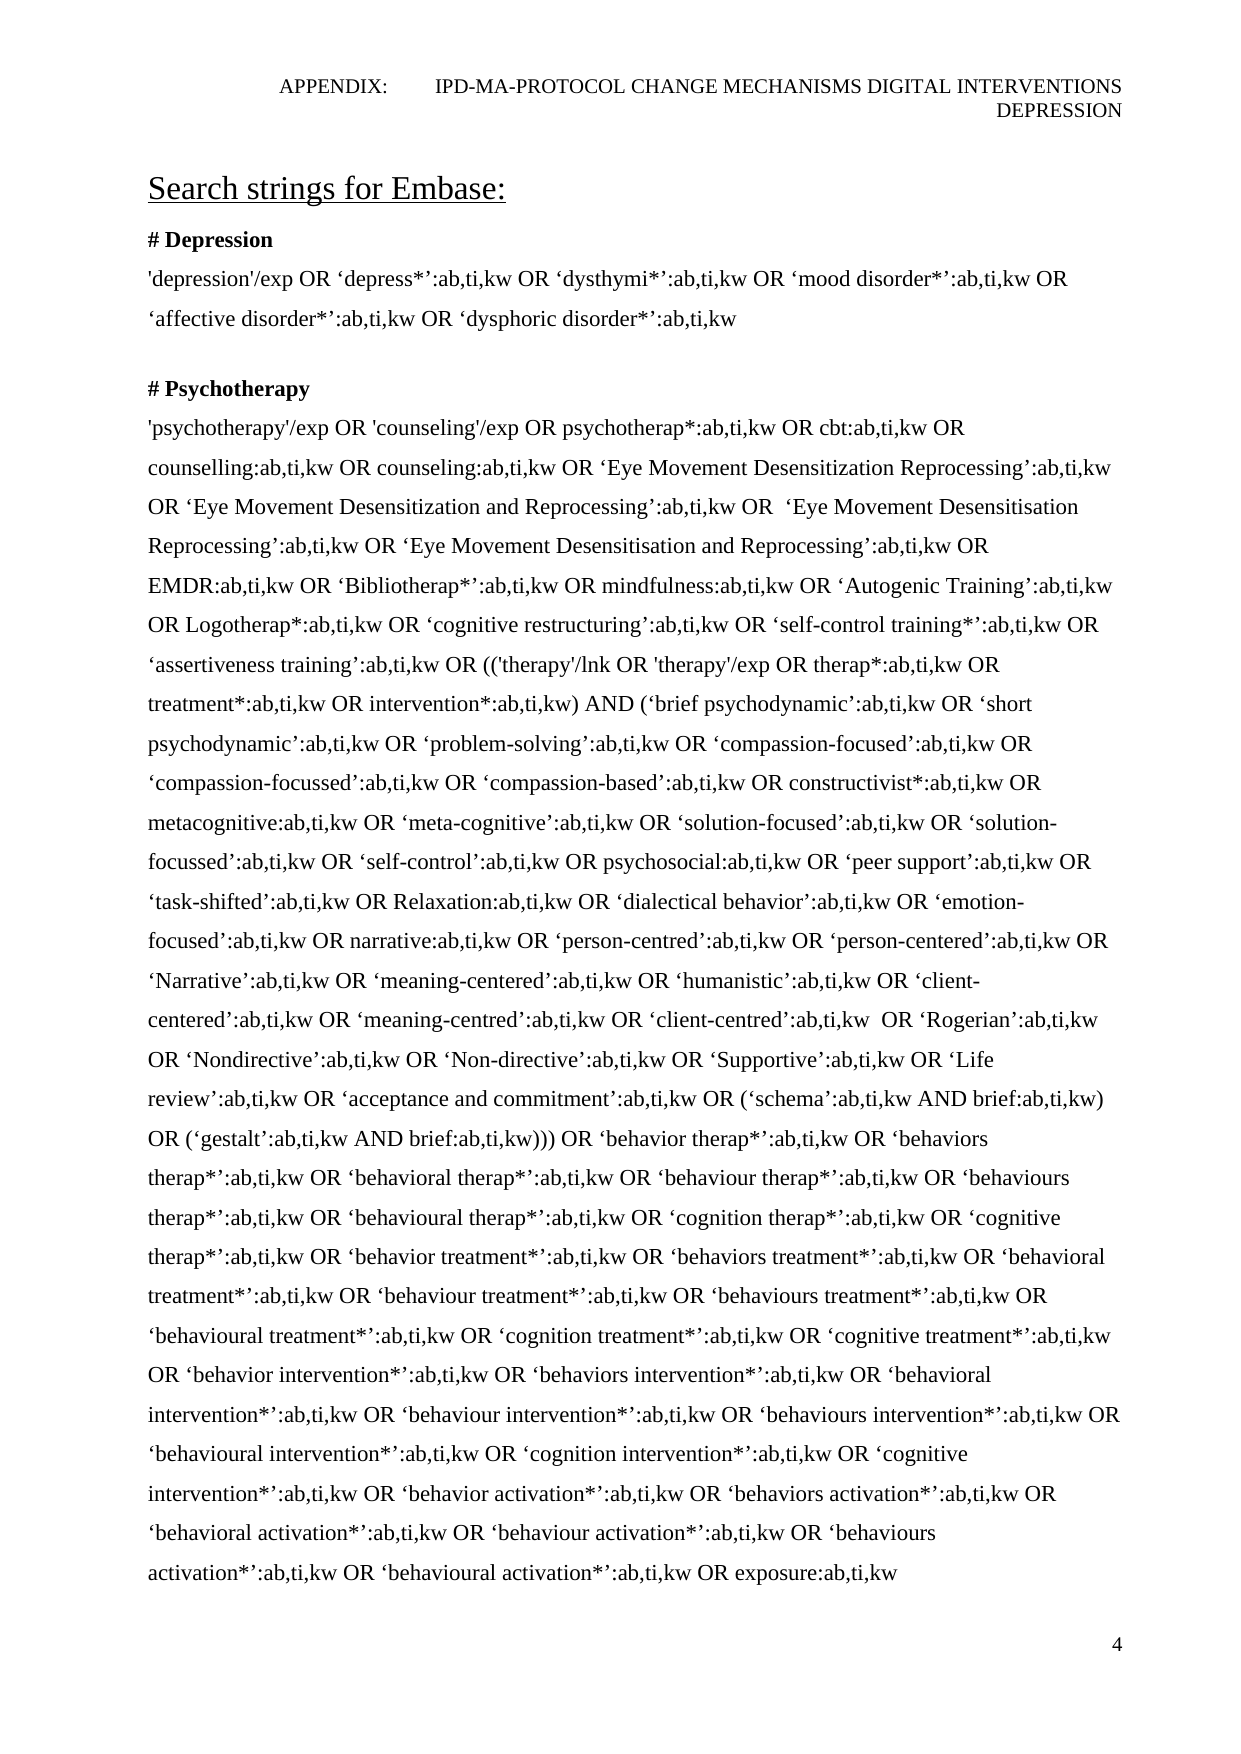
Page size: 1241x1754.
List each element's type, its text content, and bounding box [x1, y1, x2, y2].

text # Psychotherapy [148, 374, 1122, 401]
text 'psychotherapy'/exp OR 'counseling'/exp OR psychotherap*:ab,ti,kw OR cbt:ab,ti,kw OR counselling:ab,ti,kw OR counseling:ab,ti,kw OR ‘Eye Movement Desensitization Reprocessing’:ab,ti,kw OR ‘Eye Movement Desensitization and Reprocessing’:ab,ti,kw OR ‘Eye Movement Desensitisation Reprocessing’:ab,ti,kw OR ‘Eye Movement Desensitisation and Reprocessing’:ab,ti,kw OR EMDR:ab,ti,kw OR ‘Bibliotherap*’:ab,ti,kw OR mindfulness:ab,ti,kw OR ‘Autogenic Training’:ab,ti,kw OR Logotherap*:ab,ti,kw OR ‘cognitive restructuring’:ab,ti,kw OR ‘self-control training*’:ab,ti,kw OR ‘assertiveness training’:ab,ti,kw OR (('therapy'/lnk OR 'therapy'/exp OR therap*:ab,ti,kw OR treatment*:ab,ti,kw OR intervention*:ab,ti,kw) AND (‘brief psychodynamic’:ab,ti,kw OR ‘short psychodynamic’:ab,ti,kw OR ‘problem-solving’:ab,ti,kw OR ‘compassion-focused’:ab,ti,kw OR ‘compassion-focussed’:ab,ti,kw OR ‘compassion-based’:ab,ti,kw OR constructivist*:ab,ti,kw OR metacognitive:ab,ti,kw OR ‘meta-cognitive’:ab,ti,kw OR ‘solution-focused’:ab,ti,kw OR ‘solution-focussed’:ab,ti,kw OR ‘self-control’:ab,ti,kw OR psychosocial:ab,ti,kw OR ‘peer support’:ab,ti,kw OR ‘task-shifted’:ab,ti,kw OR Relaxation:ab,ti,kw OR ‘dialectical behavior’:ab,ti,kw OR ‘emotion-focused’:ab,ti,kw OR narrative:ab,ti,kw OR ‘person-centred’:ab,ti,kw OR ‘person-centered’:ab,ti,kw OR ‘Narrative’:ab,ti,kw OR ‘meaning-centered’:ab,ti,kw OR ‘humanistic’:ab,ti,kw OR ‘client-centered’:ab,ti,kw OR ‘meaning-centred’:ab,ti,kw OR ‘client-centred’:ab,ti,kw OR ‘Rogerian’:ab,ti,kw OR ‘Nondirective’:ab,ti,kw OR ‘Non-directive’:ab,ti,kw OR ‘Supportive’:ab,ti,kw OR ‘Life review’:ab,ti,kw OR ‘acceptance and commitment’:ab,ti,kw OR (‘schema’:ab,ti,kw AND brief:ab,ti,kw) OR (‘gestalt’:ab,ti,kw AND brief:ab,ti,kw))) OR ‘behavior therap*’:ab,ti,kw OR ‘behaviors therap*’:ab,ti,kw OR ‘behavioral therap*’:ab,ti,kw OR ‘behaviour therap*’:ab,ti,kw OR ‘behaviours therap*’:ab,ti,kw OR ‘behavioural therap*’:ab,ti,kw OR ‘cognition therap*’:ab,ti,kw OR ‘cognitive therap*’:ab,ti,kw OR ‘behavior treatment*’:ab,ti,kw OR ‘behaviors treatment*’:ab,ti,kw OR ‘behavioral treatment*’:ab,ti,kw OR ‘behaviour treatment*’:ab,ti,kw OR ‘behaviours treatment*’:ab,ti,kw OR ‘behavioural treatment*’:ab,ti,kw OR ‘cognition treatment*’:ab,ti,kw OR ‘cognitive treatment*’:ab,ti,kw OR ‘behavior intervention*’:ab,ti,kw OR ‘behaviors intervention*’:ab,ti,kw OR ‘behavioral intervention*’:ab,ti,kw OR ‘behaviour intervention*’:ab,ti,kw OR ‘behaviours intervention*’:ab,ti,kw OR ‘behavioural intervention*’:ab,ti,kw OR ‘cognition intervention*’:ab,ti,kw OR ‘cognitive intervention*’:ab,ti,kw OR ‘behavior activation*’:ab,ti,kw OR ‘behaviors activation*’:ab,ti,kw OR ‘behavioral activation*’:ab,ti,kw OR ‘behaviour activation*’:ab,ti,kw OR ‘behaviours activation*’:ab,ti,kw OR ‘behavioural activation*’:ab,ti,kw OR exposure:ab,ti,kw [148, 414, 1122, 1585]
text 'depression'/exp OR ‘depress*’:ab,ti,kw OR ‘dysthymi*’:ab,ti,kw OR ‘mood disorder*’:ab,ti,kw OR ‘affective disorder*’:ab,ti,kw OR ‘dysphoric disorder*’:ab,ti,kw [148, 265, 1122, 331]
text # Depression [148, 226, 1122, 252]
text Search strings for Embase: [148, 168, 1122, 207]
